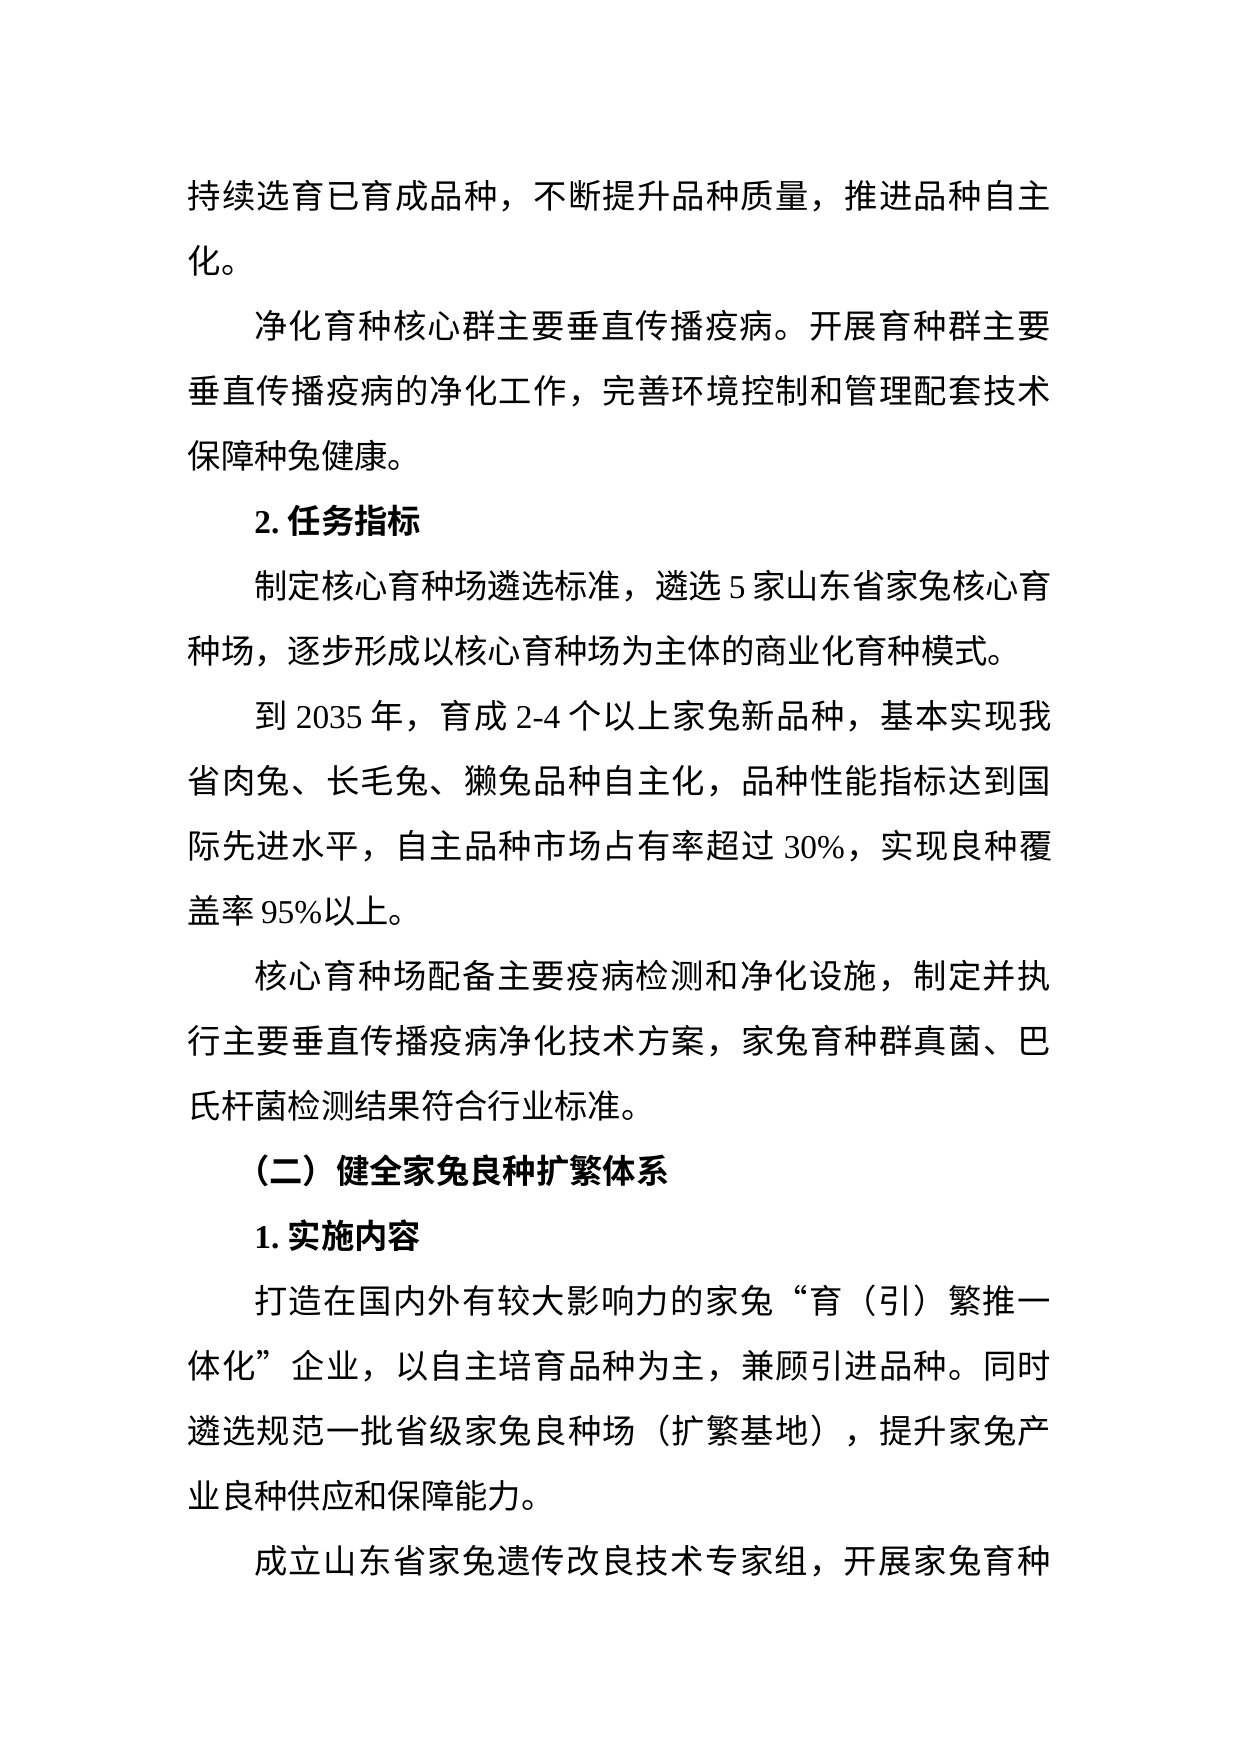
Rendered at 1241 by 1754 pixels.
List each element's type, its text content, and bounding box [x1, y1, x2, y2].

text 1. 实施内容 [187, 1202, 1053, 1267]
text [187, 162, 1053, 292]
text 核心育种场配备主要疫病检测和净化设施，制定并执行主要垂直传播疫病净化技术方案，家兔育种群真菌、巴氏杆菌检测结果符合行业标准。 [187, 942, 1053, 1137]
text （二）健全家兔良种扩繁体系 [187, 1137, 1053, 1202]
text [187, 1527, 1053, 1592]
text 2. 任务指标 [187, 487, 1053, 552]
text 打造在国内外有较大影响力的家兔“育（引）繁推一体化”企业，以自主培育品种为主，兼顾引进品种。同时遴选规范一批省级家兔良种场（扩繁基地），提升家兔产业良种供应和保障能力。 [187, 1267, 1053, 1527]
text 净化育种核心群主要垂直传播疫病。开展育种群主要垂直传播疫病的净化工作，完善环境控制和管理配套技术，保障种兔健康。 [187, 292, 1053, 487]
text 制定核心育种场遴选标准，遴选5家山东省家兔核心育种场，逐步形成以核心育种场为主体的商业化育种模式。 [187, 552, 1053, 682]
text 到2035年，育成2-4个以上家兔新品种，基本实现我省肉兔、长毛兔、獭兔品种自主化，品种性能指标达到国际先进水平，自主品种市场占有率超过30%，实现良种覆盖率95%以上。 [187, 682, 1053, 942]
